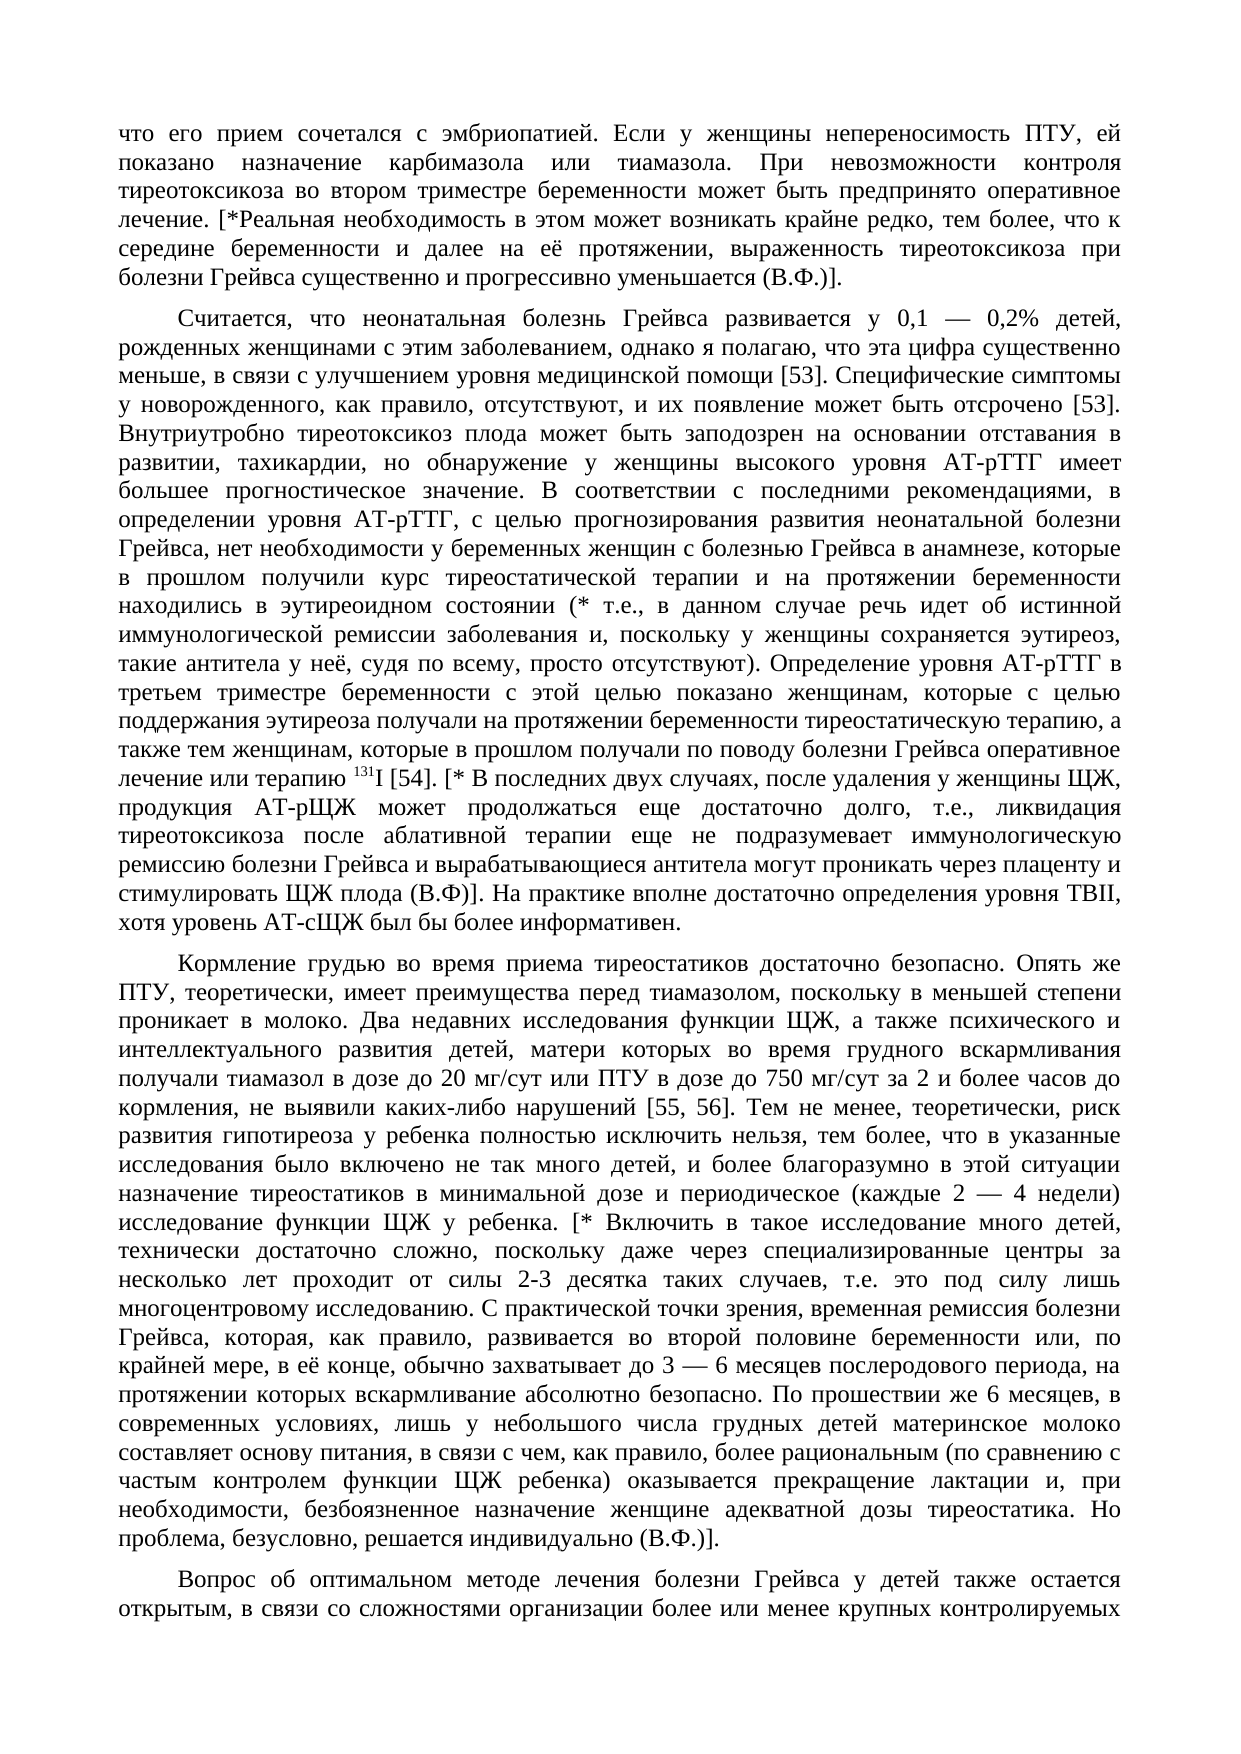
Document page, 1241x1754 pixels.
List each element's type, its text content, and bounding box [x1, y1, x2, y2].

text Считается, что неонатальная болезнь Грейвса развивается у 0,1 — 0,2% детей, рожденных женщинами с этим заболеванием, однако я полагаю, что эта цифра существенно меньше, в связи с улучшением уровня медицинской помощи [53]. Специфические симптомы у новорожденного, как правило, отсутствуют, и их появление может быть отсрочено [53]. Внутриутробно тиреотоксикоз плода может быть заподозрен на основании отставания в развитии, тахикардии, но обнаружение у женщины высокого уровня АТ-рТТГ имеет большее прогностическое значение. В соответствии с последними рекомендациями, в определении уровня АТ-рТТГ, с целью прогнозирования развития неонатальной болезни Грейвса, нет необходимости у беременных женщин с болезнью Грейвса в анамнезе, которые в прошлом получили курс тиреостатической терапии и на протяжении беременности находились в эутиреоидном состоянии (* т.е., в данном случае речь идет об истинной иммунологической ремиссии заболевания и, поскольку у женщины сохраняется эутиреоз, такие антитела у неё, судя по всему, просто отсутствуют). Определение уровня АТ-рТТГ в третьем триместре беременности с этой целью показано женщинам, которые с целью поддержания эутиреоза получали на протяжении беременности тиреостатическую терапию, а также тем женщинам, которые в прошлом получали по поводу болезни Грейвса оперативное лечение или терапию 131I [54]. [* В последних двух случаях, после удаления у женщины ЩЖ, продукция АТ-рЩЖ может продолжаться еще достаточно долго, т.е., ликвидация тиреотоксикоза после аблативной терапии еще не подразумевает иммунологическую ремиссию болезни Грейвса и вырабатывающиеся антитела могут проникать через плаценту и стимулировать ЩЖ плода (В.Ф)]. На практике вполне достаточно определения уровня TBII, хотя уровень АТ-сЩЖ был бы более информативен. [118, 303, 1122, 936]
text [118, 118, 1122, 291]
text Кормление грудью во время приема тиреостатиков достаточно безопасно. Опять же ПТУ, теоретически, имеет преимущества перед тиамазолом, поскольку в меньшей степени проникает в молоко. Два недавних исследования функции ЩЖ, а также психического и интеллектуального развития детей, матери которых во время грудного вскармливания получали тиамазол в дозе до 20 мг/сут или ПТУ в дозе до 750 мг/сут за 2 и более часов до кормления, не выявили каких-либо нарушений [55, 56]. Тем не менее, теоретически, риск развития гипотиреоза у ребенка полностью исключить нельзя, тем более, что в указанные исследования было включено не так много детей, и более благоразумно в этой ситуации назначение тиреостатиков в минимальной дозе и периодическое (каждые 2 — 4 недели) исследование функции ЩЖ у ребенка. [* Включить в такое исследование много детей, технически достаточно сложно, поскольку даже через специализированные центры за несколько лет проходит от силы 2-3 десятка таких случаев, т.е. это под силу лишь многоцентровому исследованию. С практической точки зрения, временная ремиссия болезни Грейвса, которая, как правило, развивается во второй половине беременности или, по крайней мере, в её конце, обычно захватывает до 3 — 6 месяцев послеродового периода, на протяжении которых вскармливание абсолютно безопасно. По прошествии же 6 месяцев, в современных условиях, лишь у небольшого числа грудных детей материнское молоко составляет основу питания, в связи с чем, как правило, более рациональным (по сравнению с частым контролем функции ЩЖ ребенка) оказывается прекращение лактации и, при необходимости, безбоязненное назначение женщине адекватной дозы тиреостатика. Но проблема, безусловно, решается индивидуально (В.Ф.)]. [118, 948, 1122, 1552]
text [118, 1564, 1122, 1622]
